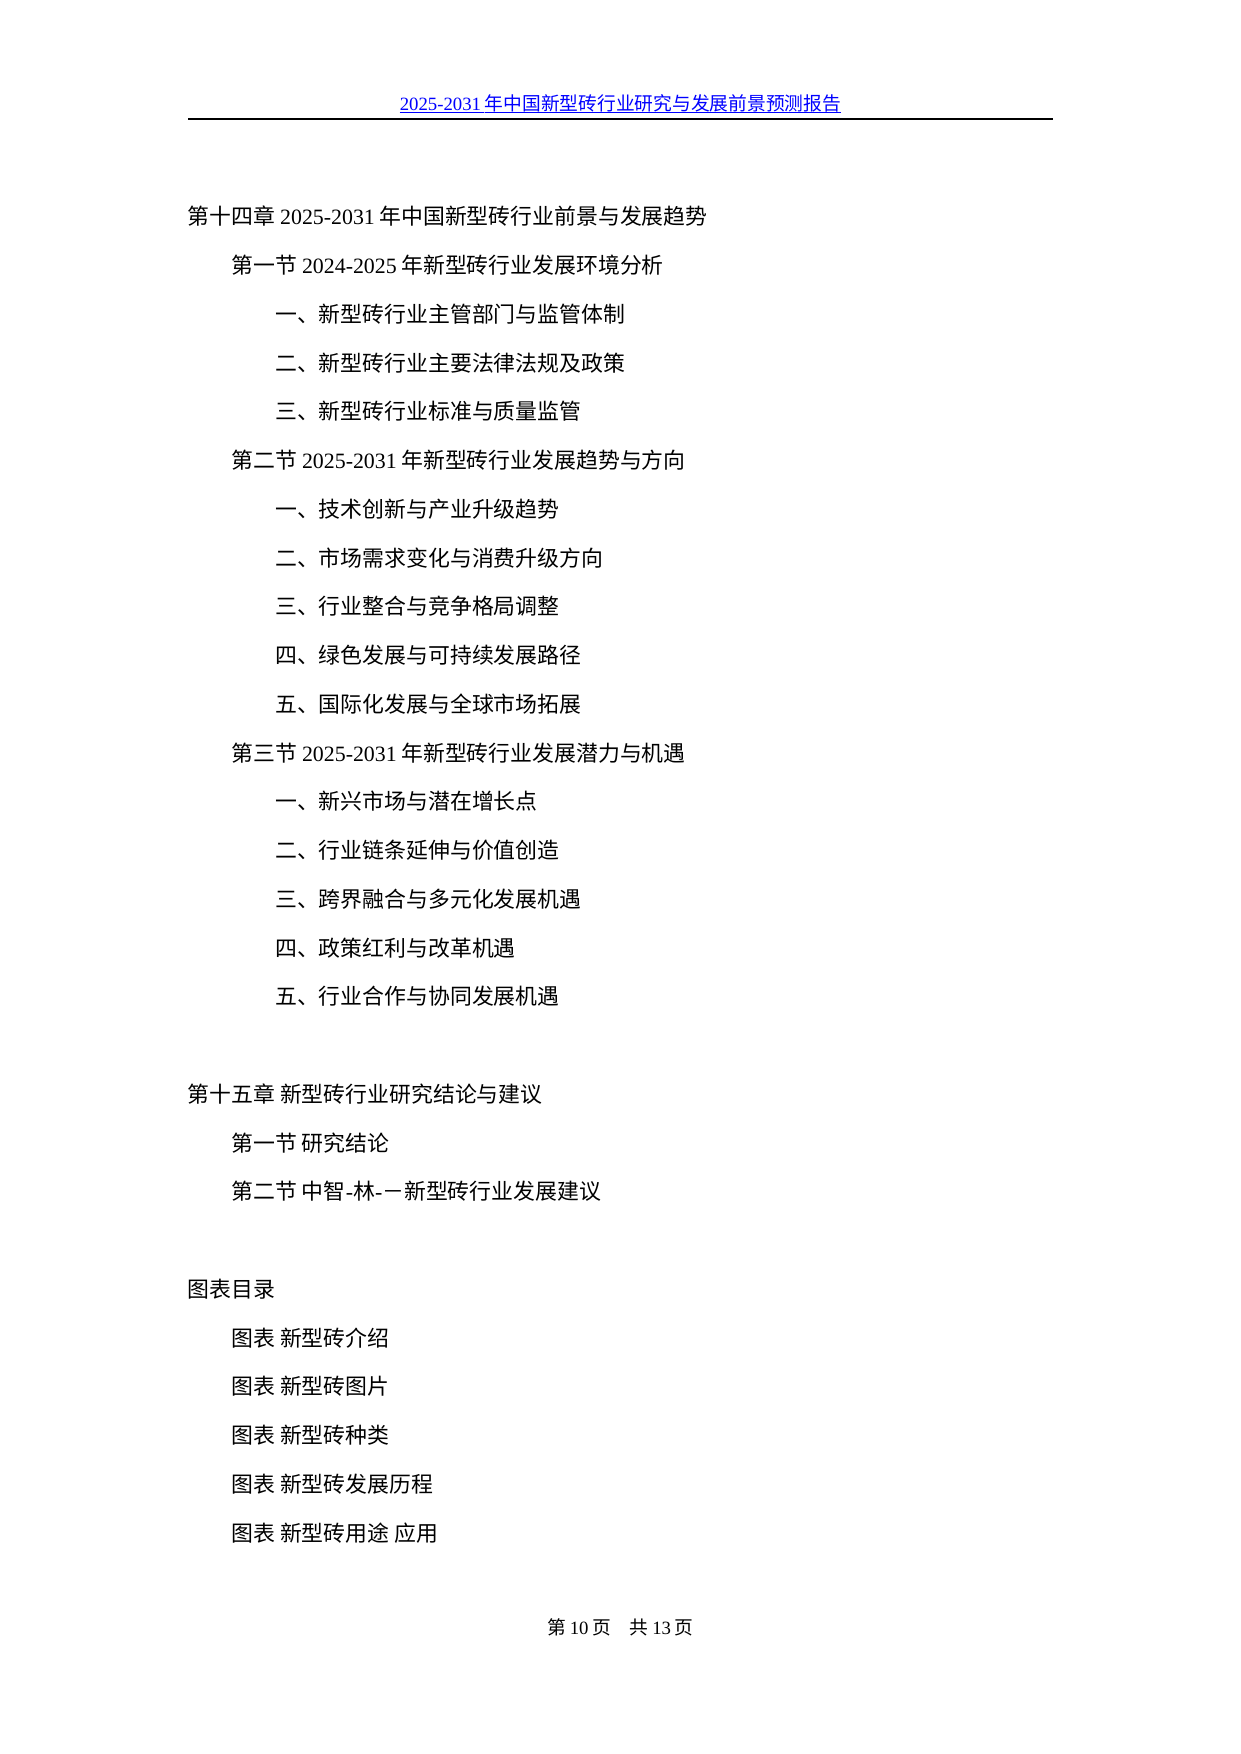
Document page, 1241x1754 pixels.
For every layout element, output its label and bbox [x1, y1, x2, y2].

text [187, 150, 1053, 1548]
